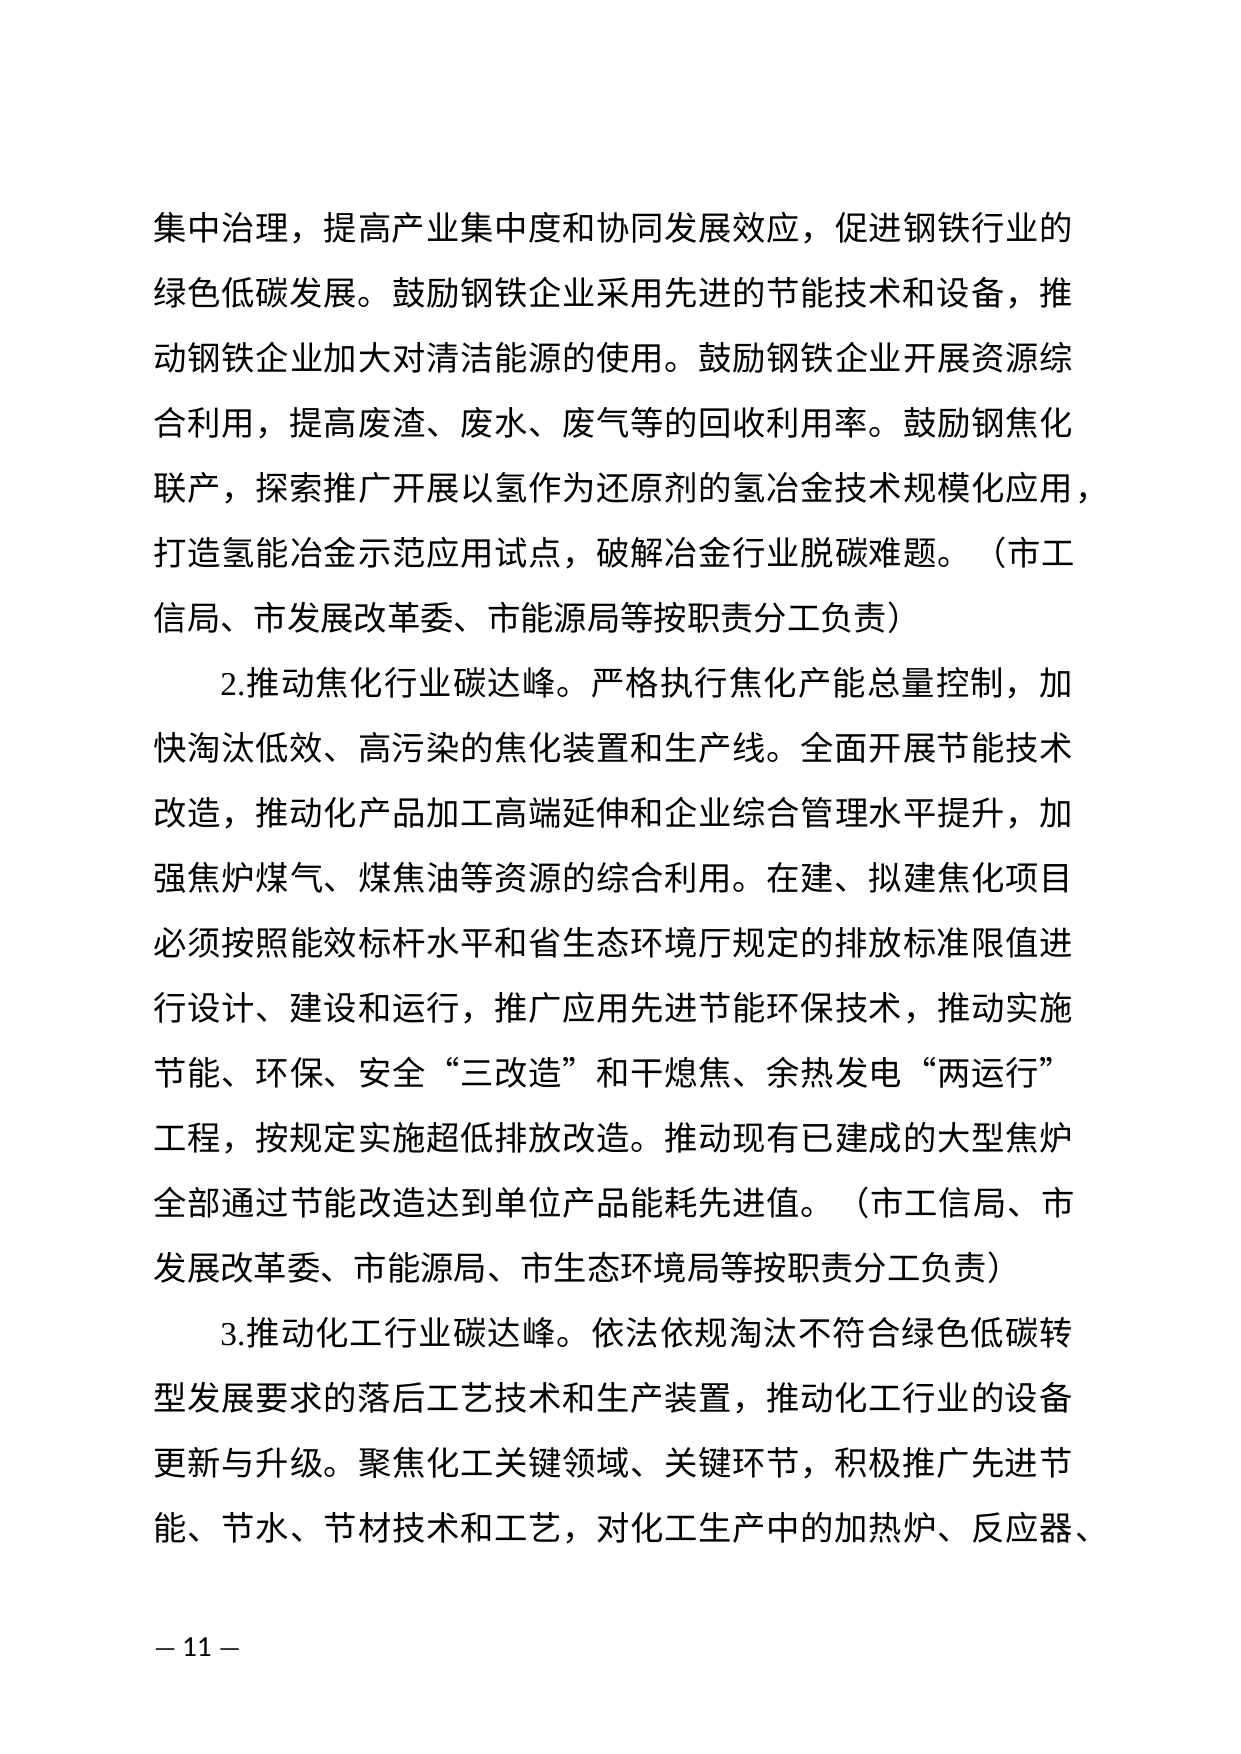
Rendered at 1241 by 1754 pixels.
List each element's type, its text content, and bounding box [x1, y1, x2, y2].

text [153, 193, 1075, 648]
text 2.推动焦化行业碳达峰。严格执行焦化产能总量控制，加快淘汰低效、高污染的焦化装置和生产线。全面开展节能技术改造，推动化产品加工高端延伸和企业综合管理水平提升，加强焦炉煤气、煤焦油等资源的综合利用。在建、拟建焦化项目必须按照能效标杆水平和省生态环境厅规定的排放标准限值进行设计、建设和运行，推广应用先进节能环保技术，推动实施节能、环保、安全“三改造”和干熄焦、余热发电“两运行”工程，按规定实施超低排放改造。推动现有已建成的大型焦炉全部通过节能改造达到单位产品能耗先进值。（市工信局、市发展改革委、市能源局、市生态环境局等按职责分工负责） [153, 648, 1075, 1298]
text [153, 1298, 1075, 1558]
